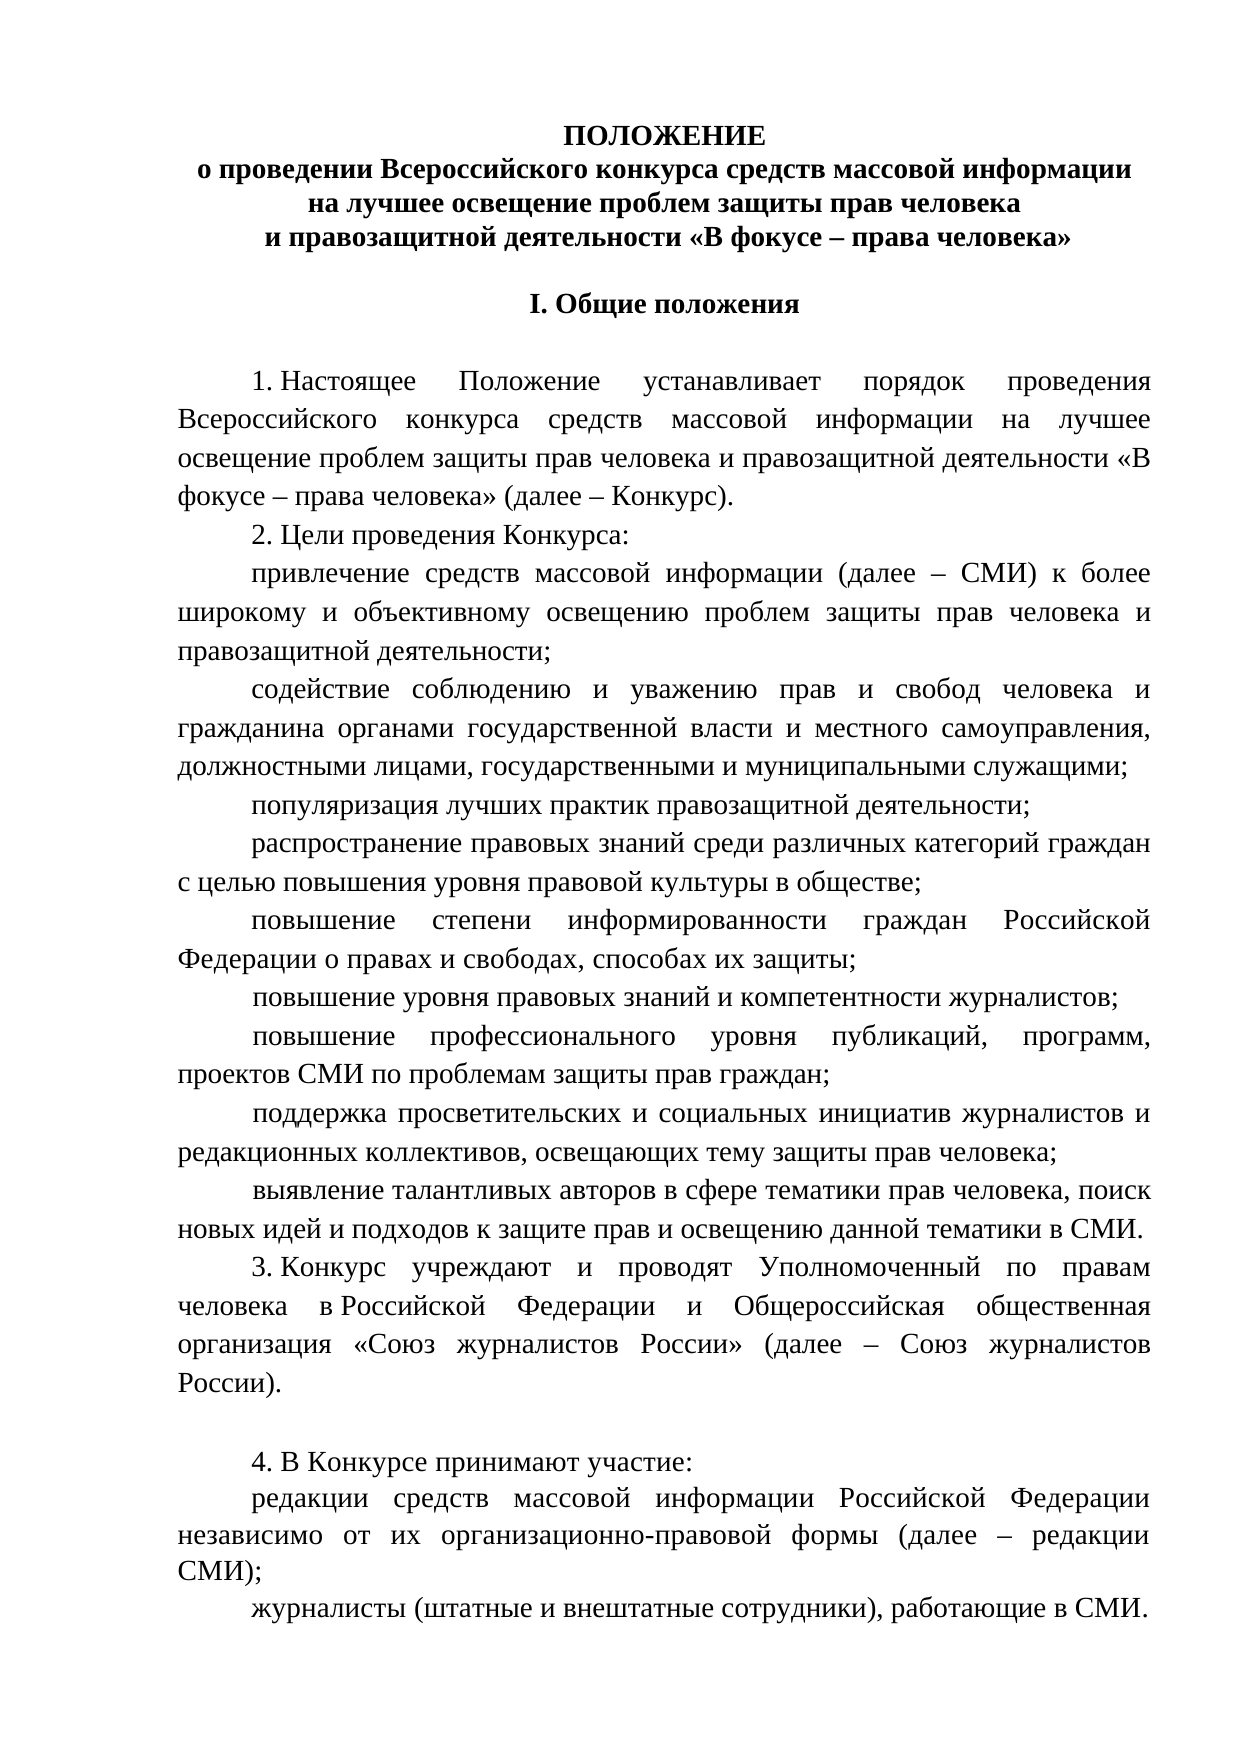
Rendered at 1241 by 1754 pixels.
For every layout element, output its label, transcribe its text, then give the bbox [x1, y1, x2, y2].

text редакции средств массовой информации Российской Федерации независимо от их организационно-правовой формы (далее – редакции СМИ); [177, 1478, 1152, 1588]
text выявление талантливых авторов в сфере тематики прав человека, поиск новых идей и подходов к защите прав и освещению данной тематики в СМИ. [177, 1172, 1152, 1244]
text журналисты (штатные и внештатные сотрудники), работающие в СМИ. [177, 1588, 1152, 1624]
text популяризация лучших практик правозащитной деятельности; [177, 787, 1152, 820]
text ПОЛОЖЕНИЕ [177, 118, 1152, 152]
text 1. Настоящее Положение устанавливает порядок проведения Всероссийского конкурса средств массовой информации на лучшее освещение проблем защиты прав человека и правозащитной деятельности «В фокусе – права человека» (далее – Конкурс). [177, 363, 1152, 512]
text повышение уровня правовых знаний и компетентности журналистов; [177, 979, 1152, 1013]
text распространение правовых знаний среди различных категорий граждан с целью повышения уровня правовой культуры в обществе; [177, 825, 1152, 897]
text привлечение средств массовой информации (далее – СМИ) к более широкому и объективному освещению проблем защиты прав человека и правозащитной деятельности; [177, 556, 1152, 666]
text 3. Конкурс учреждают и проводят Уполномоченный по правам человека в Российской Федерации и Общероссийская общественная организация «Союз журналистов России» (далее – Союз журналистов России). [177, 1249, 1152, 1398]
text поддержка просветительских и социальных инициатив журналистов и редакционных коллективов, освещающих тему защиты прав человека; [177, 1095, 1152, 1167]
text содействие соблюдению и уважению прав и свобод человека и гражданина органами государственной власти и местного самоуправления, должностными лицами, государственными и муниципальными служащими; [177, 671, 1152, 782]
text 2. Цели проведения Конкурса: [177, 517, 1152, 551]
text повышение профессионального уровня публикаций, программ, проектов СМИ по проблемам защиты прав граждан; [177, 1018, 1152, 1090]
text на лучшее освещение проблем защиты прав человека [177, 185, 1152, 219]
text и правозащитной деятельности «В фокусе – права человека» [177, 219, 1152, 252]
text повышение степени информированности граждан Российской Федерации о правах и свободах, способах их защиты; [177, 902, 1152, 974]
text I. Общие положения [177, 286, 1152, 319]
text 4. В Конкурсе принимают участие: [177, 1442, 1152, 1478]
text о проведении Всероссийского конкурса средств массовой информации [177, 152, 1152, 185]
